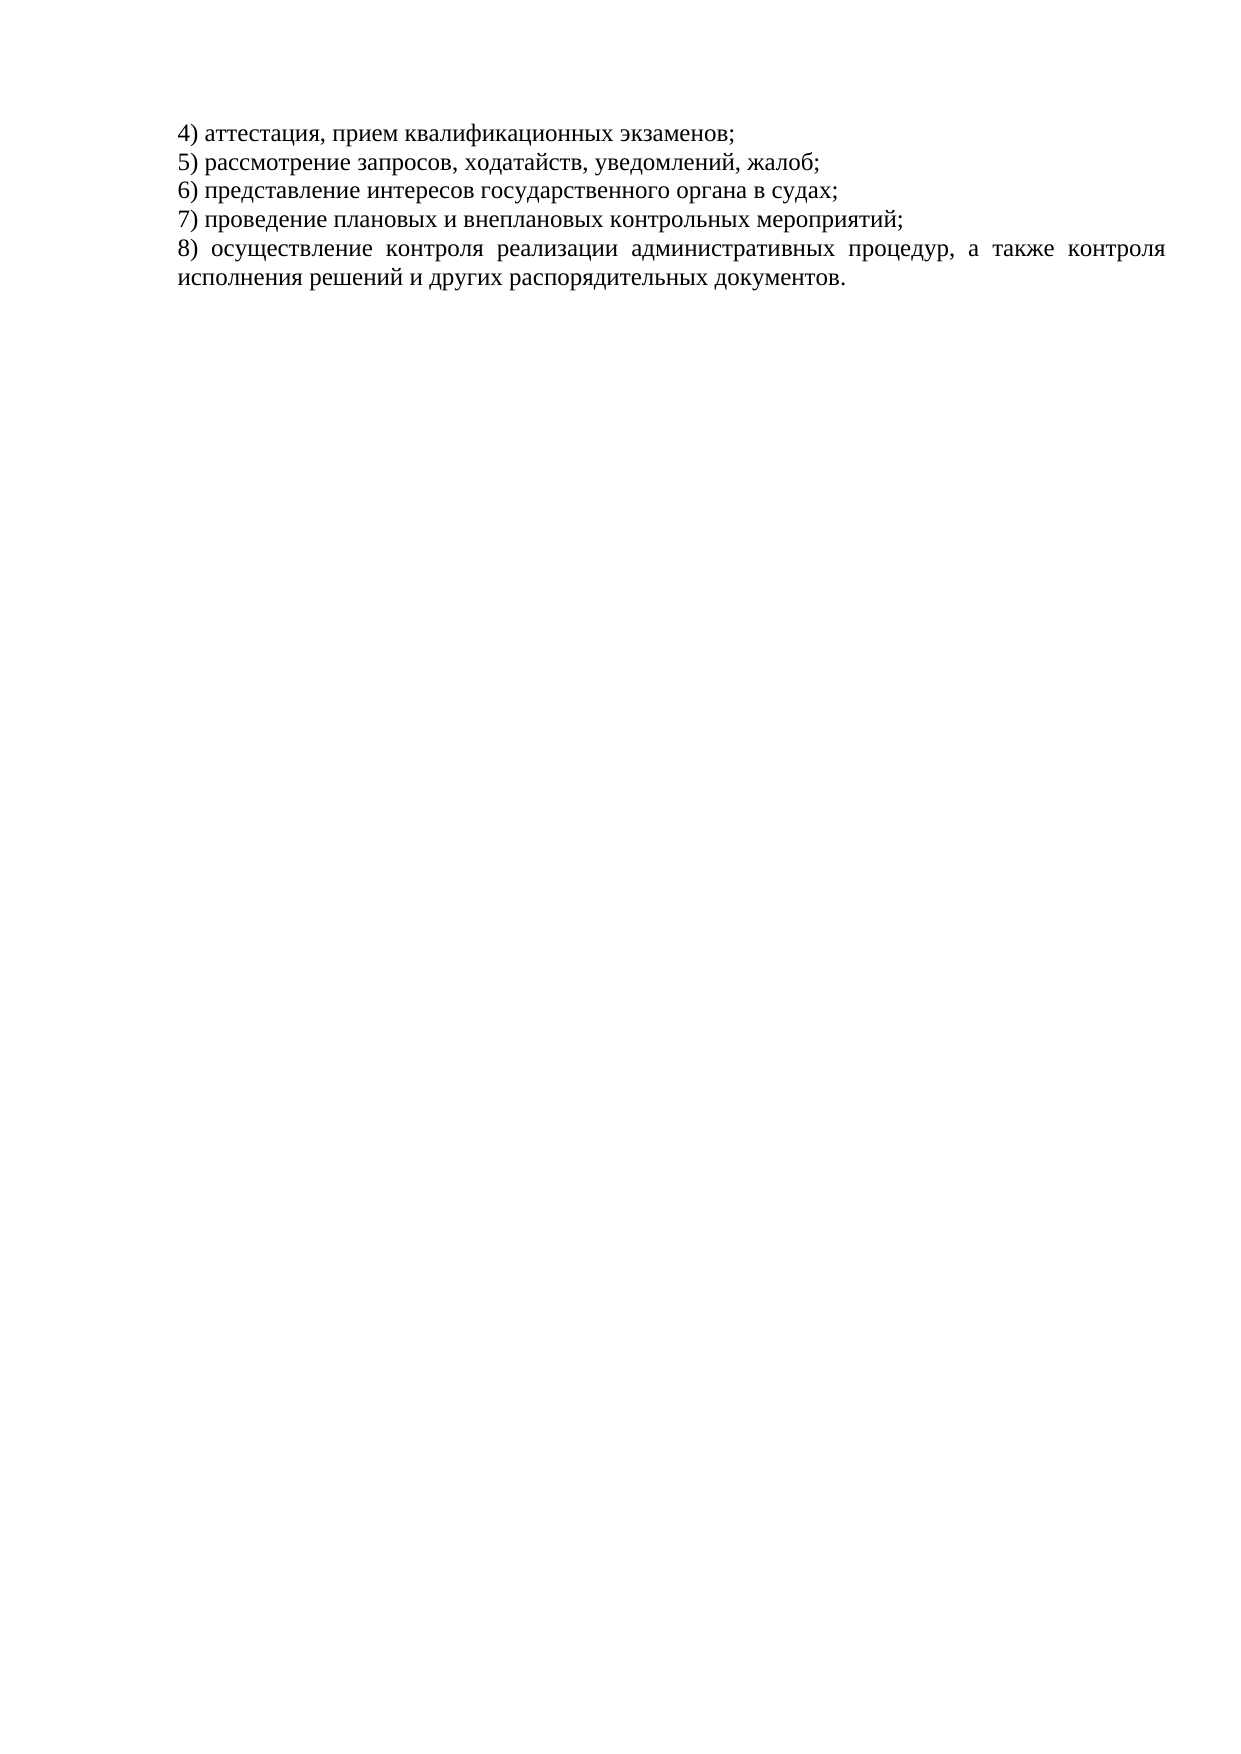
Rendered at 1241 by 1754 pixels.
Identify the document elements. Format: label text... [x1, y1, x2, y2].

text 8) осуществление контроля реализации административных процедур, а также контроля исполнения решений и других распорядительных документов. [177, 233, 1167, 291]
text 4) аттестация, прием квалификационных экзаменов; [177, 118, 1167, 147]
text 6) представление интересов государственного органа в судах; [177, 176, 1167, 204]
text 7) проведение плановых и внеплановых контрольных мероприятий; [177, 204, 1167, 233]
text 5) рассмотрение запросов, ходатайств, уведомлений, жалоб; [177, 147, 1167, 176]
